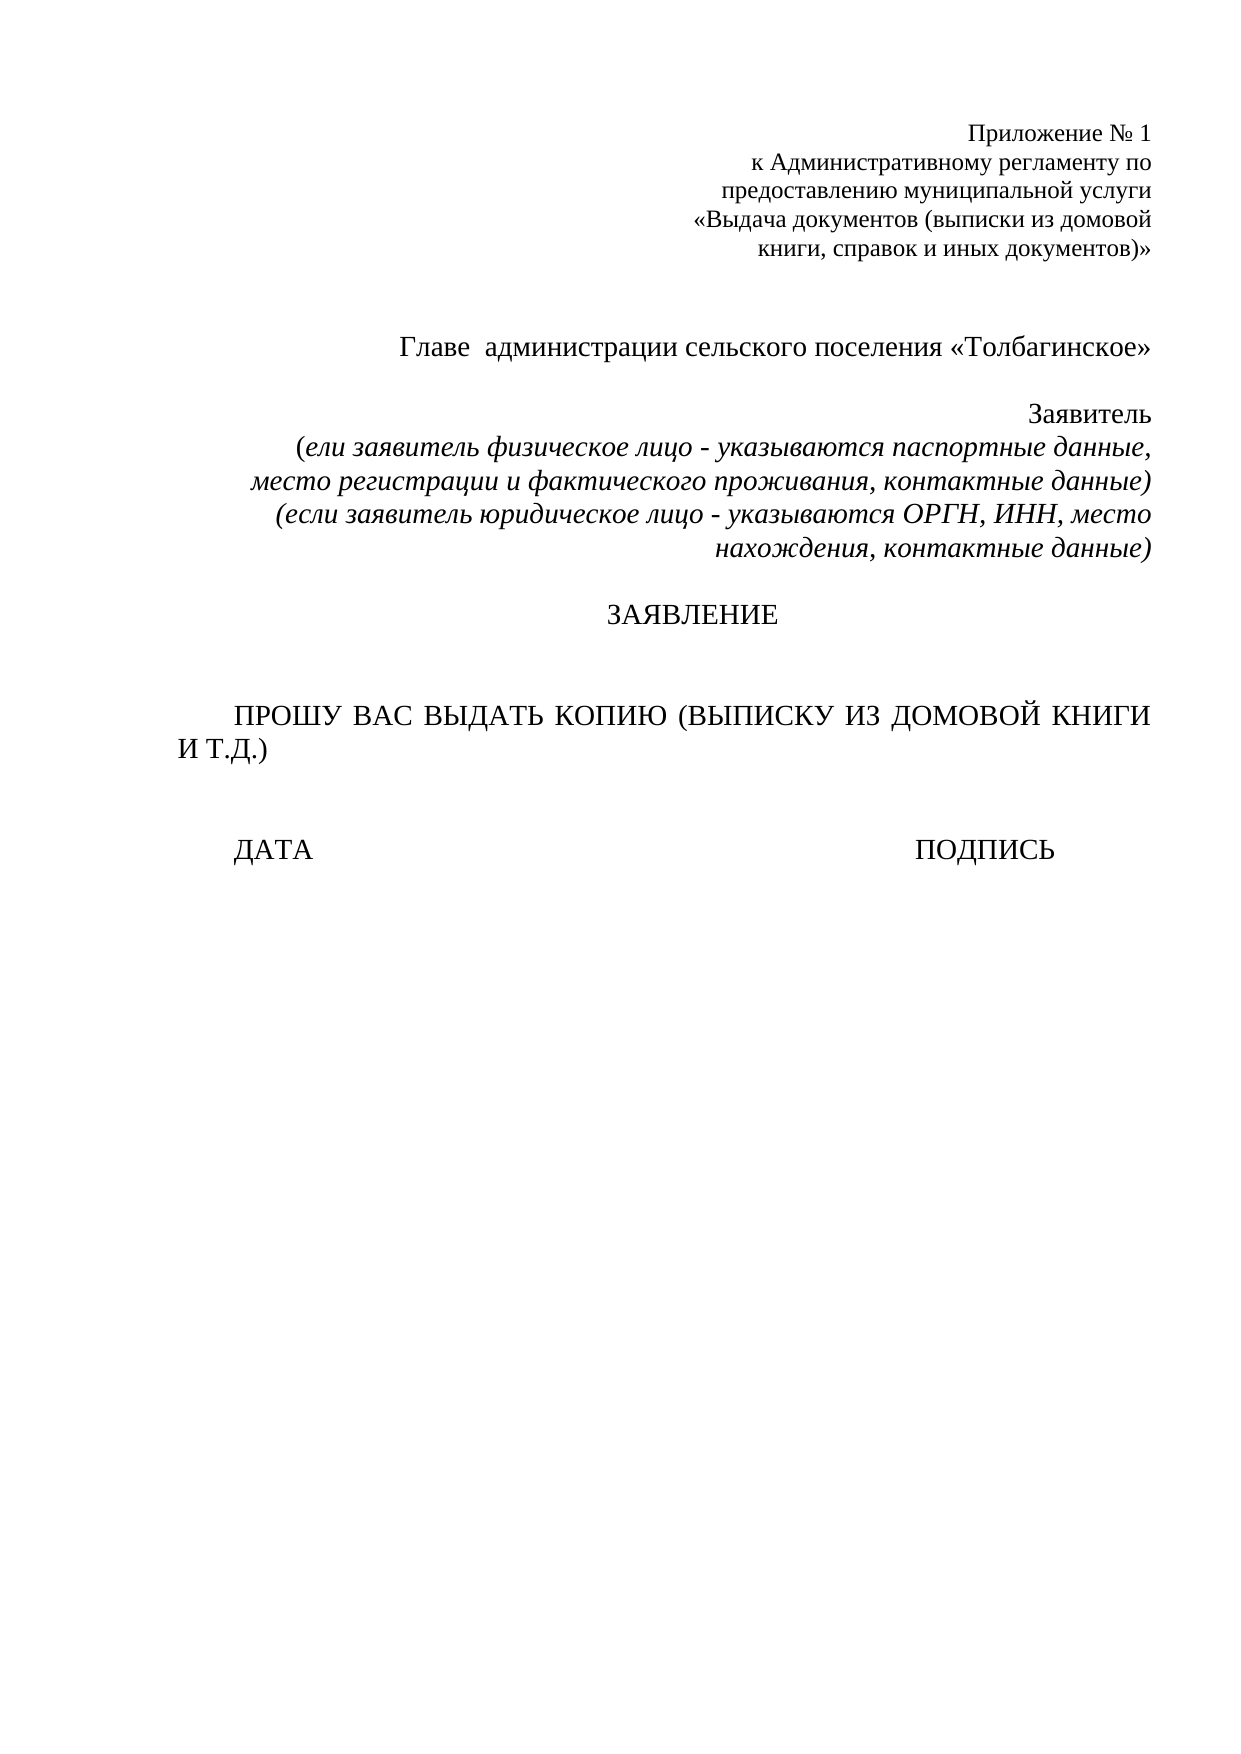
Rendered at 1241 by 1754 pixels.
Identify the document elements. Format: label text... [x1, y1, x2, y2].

text ДАТА ПОДПИСЬ [177, 832, 1152, 866]
text ЗАЯВЛЕНИЕ [177, 597, 1152, 631]
text Приложение № 1 [650, 118, 1152, 147]
text к Административному регламенту по предоставлению муниципальной услуги «Выдача документов (выписки из домовой книги, справок и иных документов)» [650, 147, 1152, 262]
text (если заявитель юридическое лицо - указываются ОРГН, ИНН, место нахождения, контактные данные) [177, 497, 1152, 564]
text ПРОШУ ВАС ВЫДАТЬ КОПИЮ (ВЫПИСКУ ИЗ ДОМОВОЙ КНИГИ И Т.Д.) [177, 698, 1152, 765]
text Главе администрации сельского поселения «Толбагинское» [177, 329, 1152, 362]
text (ели заявитель физическое лицо - указываются паспортные данные, место регистрации и фактического проживания, контактные данные) [177, 429, 1152, 497]
text Заявитель [177, 396, 1152, 429]
